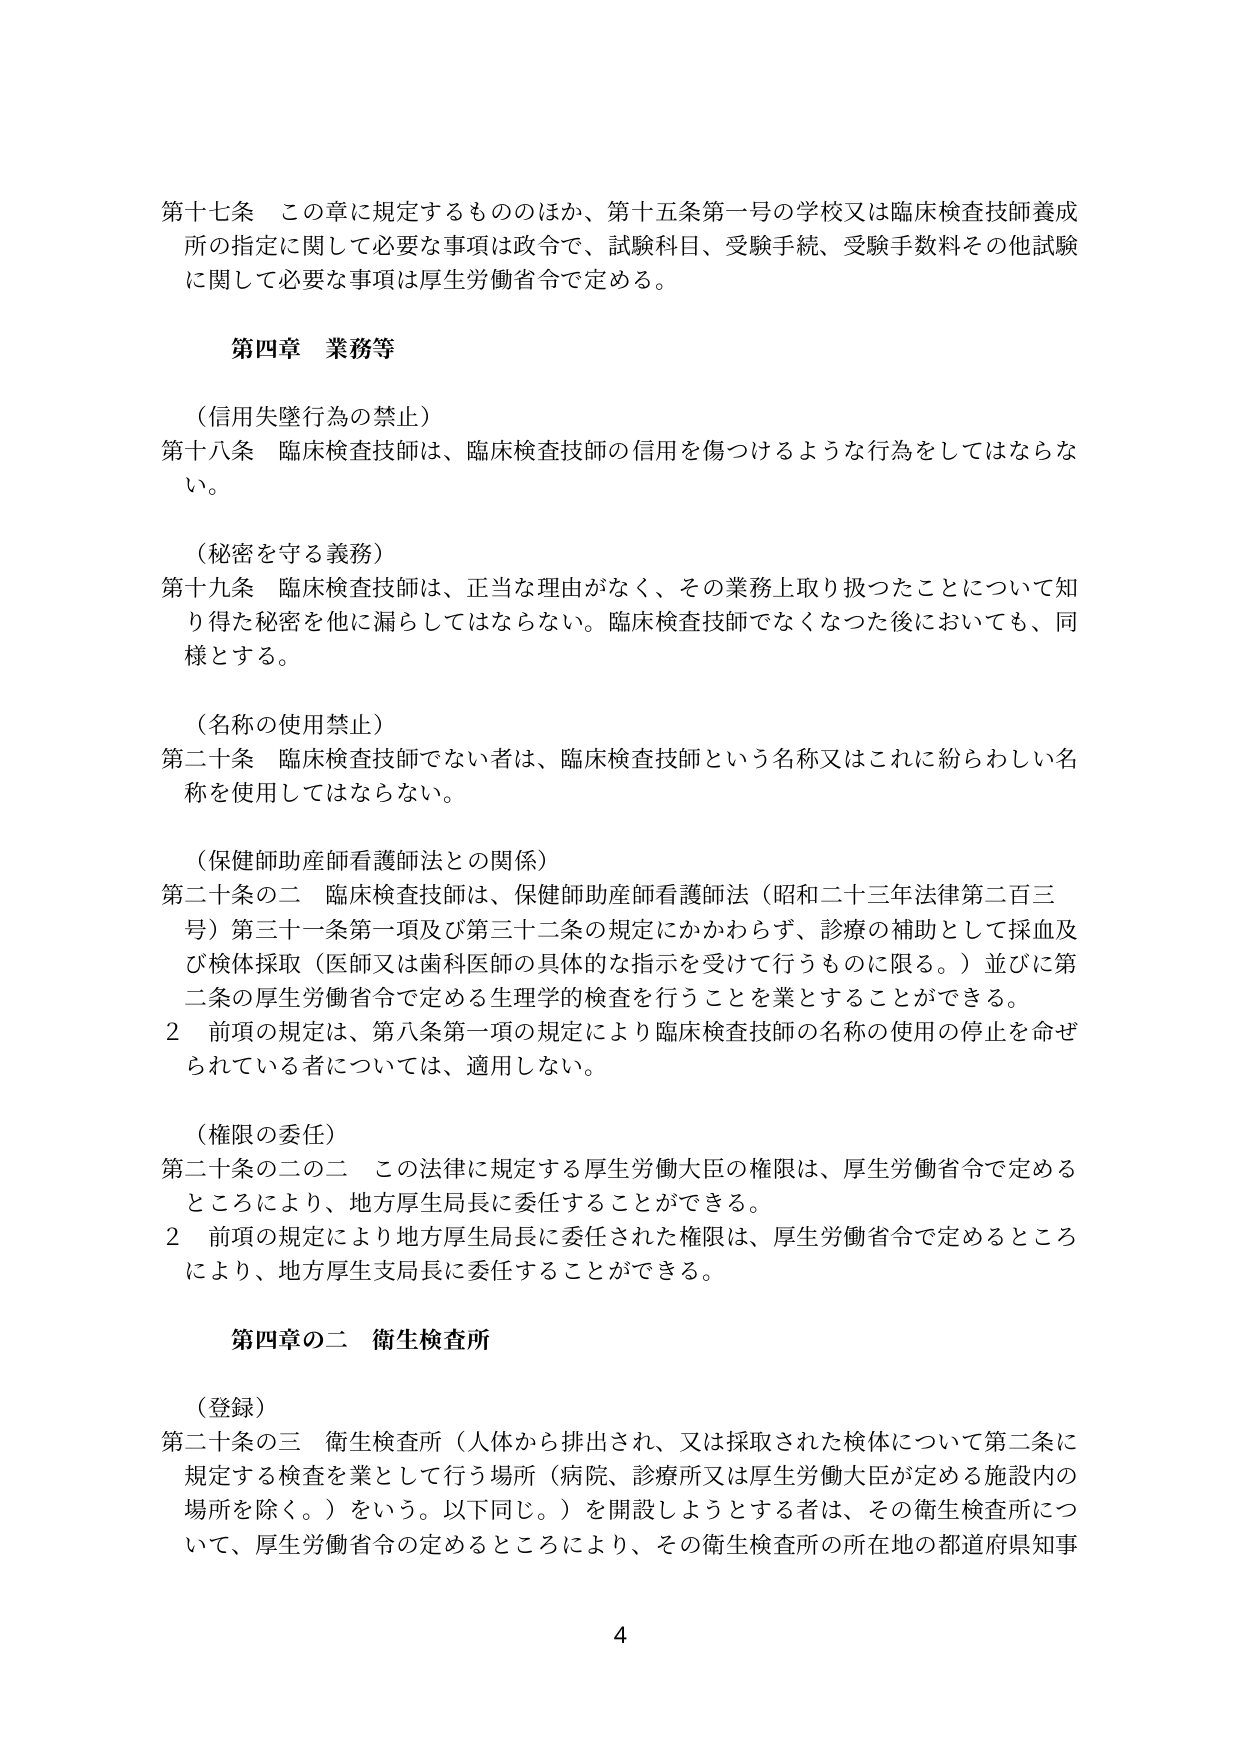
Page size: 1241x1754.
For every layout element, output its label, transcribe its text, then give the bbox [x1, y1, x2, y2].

text 第二十条の二の二 この法律に規定する厚生労働大臣の権限は、厚生労働省令で定めるところにより、地方厚生局長に委任することができる。 [161, 1150, 1079, 1219]
text （保健師助産師看護師法との関係） [184, 843, 1079, 877]
text （名称の使用禁止） [184, 706, 1079, 740]
text 第十七条 この章に規定するもののほか、第十五条第一号の学校又は臨床検査技師養成所の指定に関して必要な事項は政令で、試験科目、受験手続、受験手数料その他試験に関して必要な事項は厚生労働省令で定める。 [161, 194, 1079, 296]
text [161, 1424, 1079, 1560]
text 第十八条 臨床検査技師は、臨床検査技師の信用を傷つけるような行為をしてはならない。 [161, 433, 1079, 501]
text （権限の委任） [184, 1116, 1079, 1150]
text 第二十条 臨床検査技師でない者は、臨床検査技師という名称又はこれに紛らわしい名称を使用してはならない。 [161, 740, 1079, 809]
text ２ 前項の規定は、第八条第一項の規定により臨床検査技師の名称の使用の停止を命ぜられている者については、適用しない。 [161, 1014, 1079, 1082]
text 第十九条 臨床検査技師は、正当な理由がなく、その業務上取り扱つたことについて知り得た秘密を他に漏らしてはならない。臨床検査技師でなくなつた後においても、同様とする。 [161, 569, 1079, 672]
text （信用失墜行為の禁止） [184, 399, 1079, 433]
text 第二十条の二 臨床検査技師は、保健師助産師看護師法（昭和二十三年法律第二百三号）第三十一条第一項及び第三十二条の規定にかかわらず、診療の補助として採血及び検体採取（医師又は歯科医師の具体的な指示を受けて行うものに限る。）並びに第二条の厚生労働省令で定める生理学的検査を行うことを業とすることができる。 [161, 877, 1079, 1014]
text 第四章の二 衛生検査所 [230, 1321, 1079, 1355]
text （秘密を守る義務） [184, 535, 1079, 569]
text （登録） [184, 1389, 1079, 1424]
text 第四章 業務等 [230, 330, 1079, 364]
text ２ 前項の規定により地方厚生局長に委任された権限は、厚生労働省令で定めるところにより、地方厚生支局長に委任することができる。 [161, 1219, 1079, 1287]
